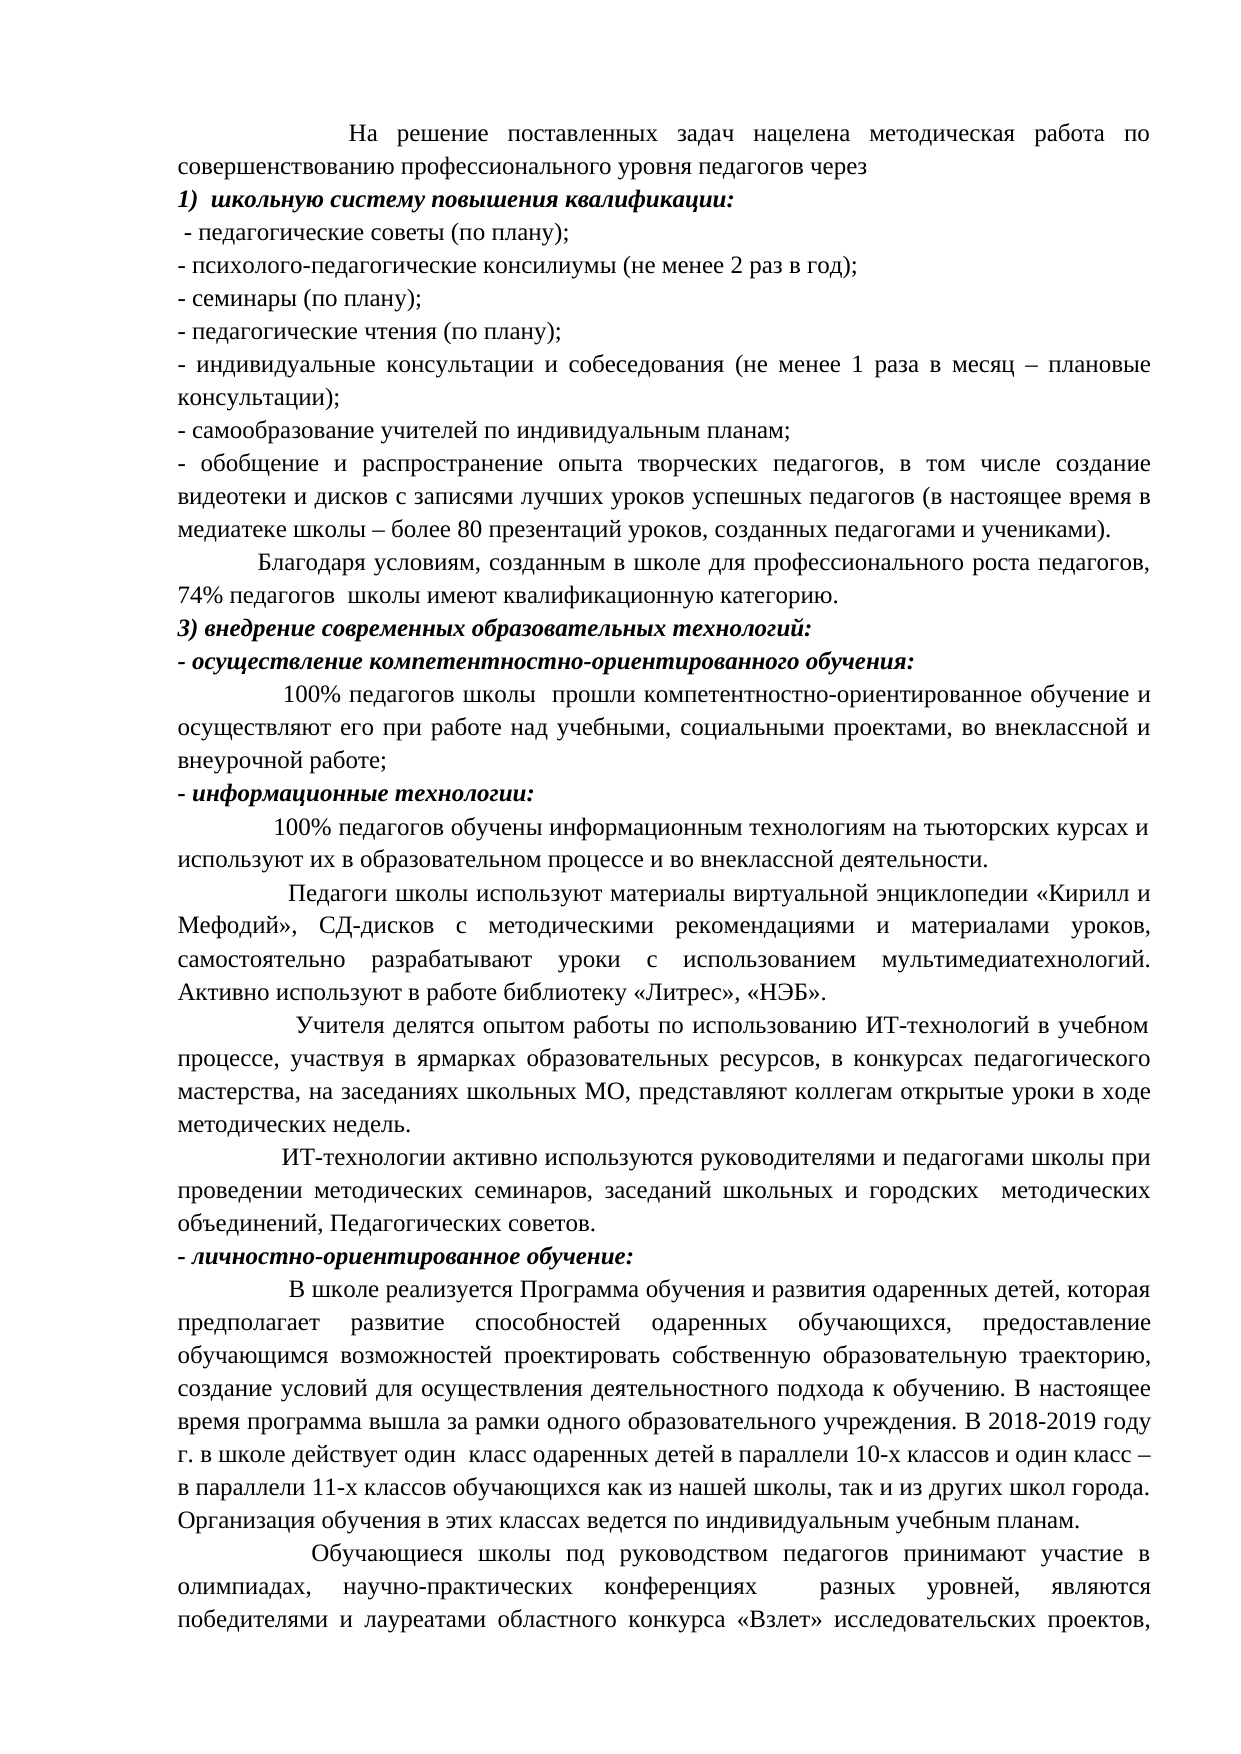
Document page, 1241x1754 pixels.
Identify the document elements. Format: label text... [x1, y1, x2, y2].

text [177, 1538, 1152, 1633]
text - самообразование учителей по индивидуальным планам; [177, 415, 1152, 444]
text Благодаря условиям, созданным в школе для профессионального роста педагогов, 74% педагогов школы имеют квалификационную категорию. [177, 547, 1152, 609]
text В школе реализуется Программа обучения и развития одаренных детей, которая предполагает развитие способностей одаренных обучающихся, предоставление обучающимся возможностей проектировать собственную образовательную траекторию, создание условий для осуществления деятельностного подхода к обучению. В настоящее время программа вышла за рамки одного образовательного учреждения. В 2018-2019 году г. в школе действует один класс одаренных детей в параллели 10-х классов и один класс – в параллели 11-х классов обучающихся как из нашей школы, так и из других школ города. Организация обучения в этих классах ведется по индивидуальным учебным планам. [177, 1274, 1152, 1534]
text 100% педагогов обучены информационным технологиям на тьюторских курсах и используют их в образовательном процессе и во внеклассной деятельности. [177, 812, 1152, 873]
text 3) внедрение современных образовательных технологий: [177, 613, 1152, 642]
text - обобщение и распространение опыта творческих педагогов, в том числе создание видеотеки и дисков с записями лучших уроков успешных педагогов (в настоящее время в медиатеке школы – более 80 презентаций уроков, созданных педагогами и учениками). [177, 448, 1152, 543]
text ИТ-технологии активно используются руководителями и педагогами школы при проведении методических семинаров, заседаний школьных и городских методических объединений, Педагогических советов. [177, 1142, 1152, 1237]
text 1) школьную систему повышения квалификации: [177, 184, 1152, 213]
text - педагогические чтения (по плану); [177, 316, 1152, 345]
text - индивидуальные консультации и собеседования (не менее 1 раза в месяц – плановые консультации); [177, 349, 1152, 411]
text Учителя делятся опытом работы по использованию ИТ-технологий в учебном процессе, участвуя в ярмарках образовательных ресурсов, в конкурсах педагогического мастерства, на заседаниях школьных МО, представляют коллегам открытые уроки в ходе методических недель. [177, 1010, 1152, 1137]
text - психолого-педагогические консилиумы (не менее 2 раз в год); [177, 250, 1152, 279]
text - личностно-ориентированное обучение: [177, 1241, 1152, 1269]
text Педагоги школы используют материалы виртуальной энциклопедии «Кирилл и Мефодий», СД-дисков с методическими рекомендациями и материалами уроков, самостоятельно разрабатывают уроки с использованием мультимедиатехнологий. Активно используют в работе библиотеку «Литрес», «НЭБ». [177, 878, 1152, 1005]
text - семинары (по плану); [177, 283, 1152, 312]
text - педагогические советы (по плану); [177, 217, 1152, 246]
text - информационные технологии: [177, 778, 1152, 807]
text - осуществление компетентностно-ориентированного обучения: [177, 646, 1152, 675]
text На решение поставленных задач нацелена методическая работа по совершенствованию профессионального уровня педагогов через [177, 118, 1152, 180]
text 100% педагогов школы прошли компетентностно-ориентированное обучение и осуществляют его при работе над учебными, социальными проектами, во внеклассной и внеурочной работе; [177, 679, 1152, 774]
